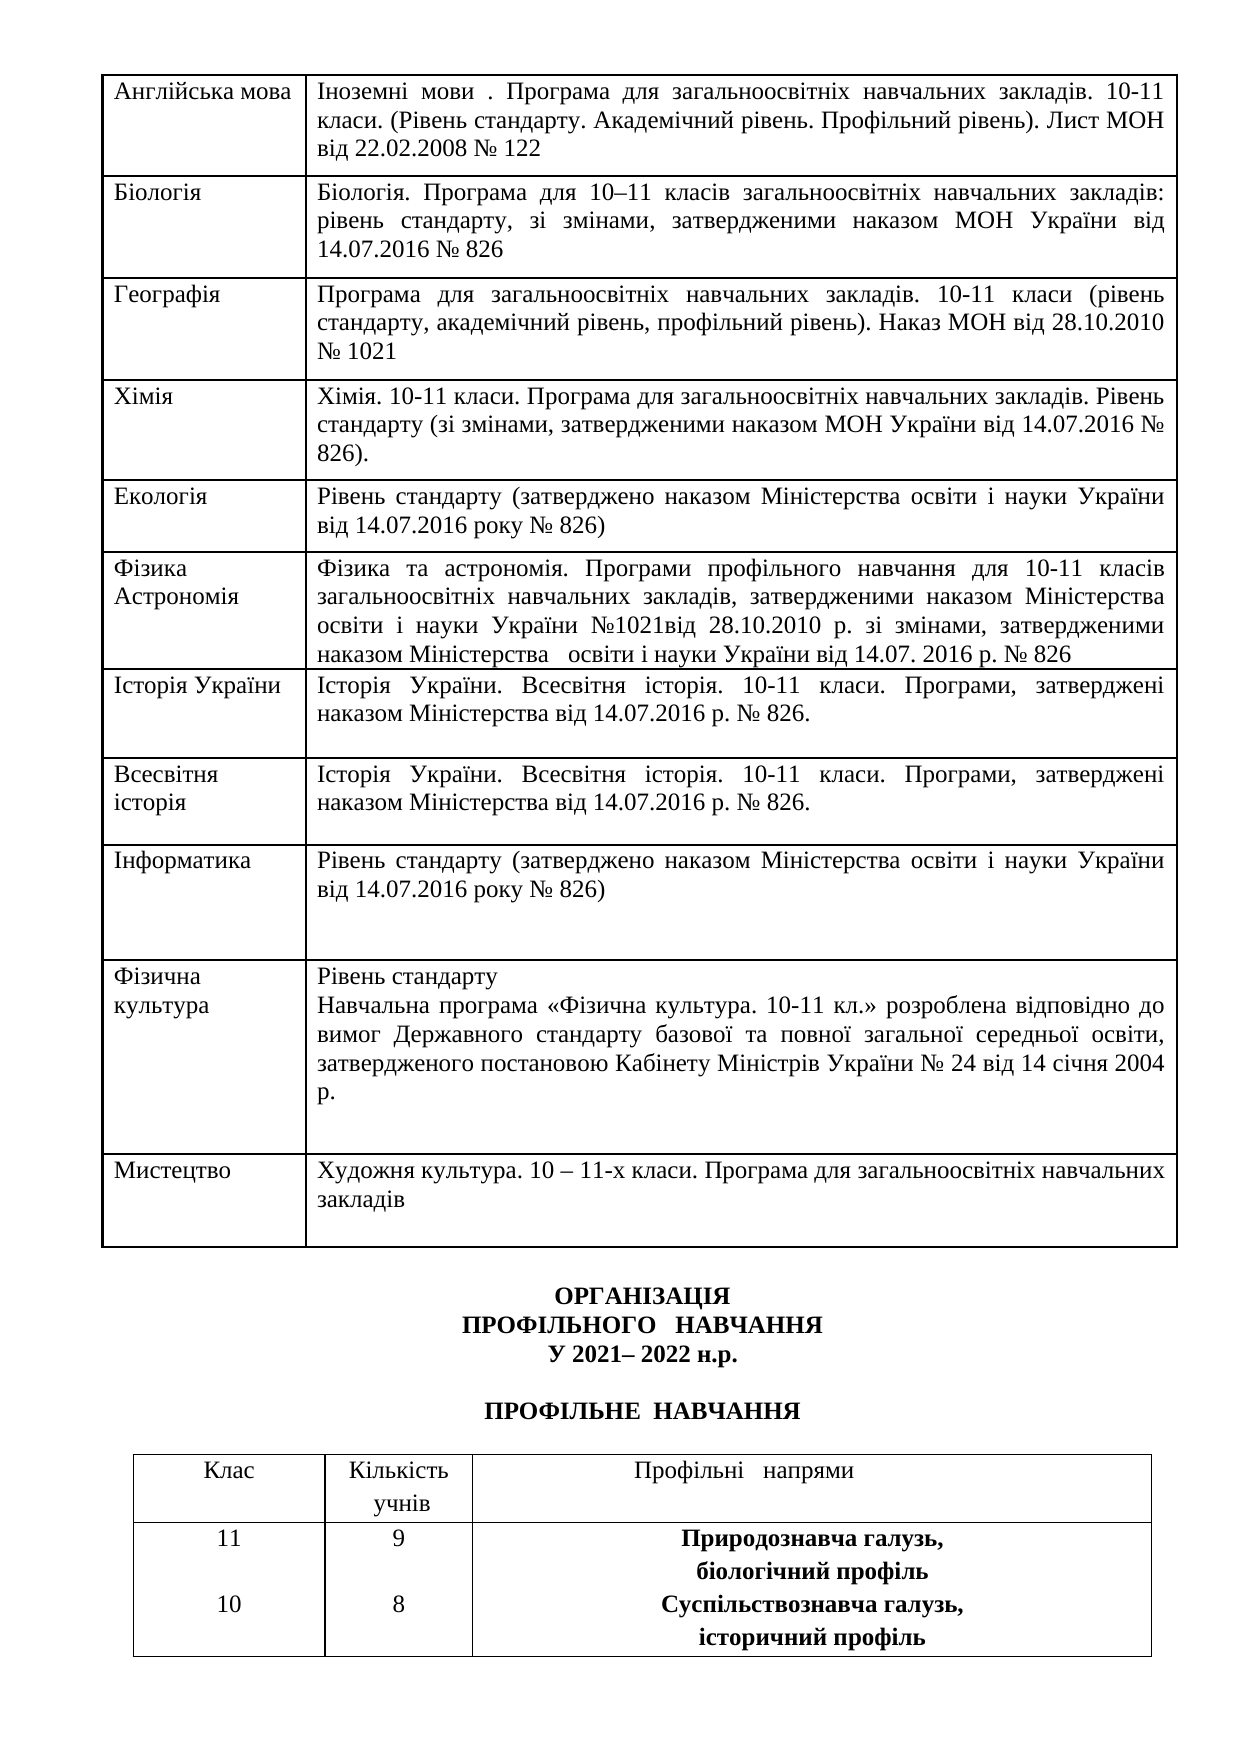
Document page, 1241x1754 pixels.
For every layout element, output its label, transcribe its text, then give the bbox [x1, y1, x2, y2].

table_cell 9 8 [326, 1523, 472, 1656]
table_cell Рівень стандарту (затверджено наказом Міністерства освіти і науки України від 14.07.2016 року № 826) [307, 481, 1176, 551]
table_cell Англійська мова [104, 76, 305, 174]
table_cell Історія України. Всесвітня історія. 10-11 класи. Програми, затверджені наказом Міністерства від 14.07.2016 р. № 826. [307, 759, 1176, 843]
table_cell Інформатика [104, 846, 305, 959]
table_cell Рівень стандарту Навчальна програма «Фізична культура. 10-11 кл.» розроблена відповідно до вимог Державного стандарту базової та повної загальної середньої освіти, затвердженого постановою Кабінету Міністрів України № 24 від 14 січня 2004 р. [307, 961, 1176, 1153]
table_cell Хімія [104, 381, 305, 479]
table_cell Мистецтво [104, 1155, 305, 1246]
table_cell 11 10 [134, 1523, 324, 1656]
table_cell Фізика та астрономія. Програми профільного навчання для 10-11 класів загальноосвітніх навчальних закладів, затвердженими наказом Міністерства освіти і науки України №1021від 28.10.2010 р. зі змінами, затвердженими наказом Міністерства освіти і науки України від 14.07. 2016 р. № 826 [307, 553, 1176, 668]
table_cell Історія України [104, 670, 305, 757]
table_cell Біологія [104, 177, 305, 277]
text ПРОФІЛЬНЕ НАВЧАННЯ [103, 1396, 1181, 1425]
table_cell Біологія. Програма для 10–11 класів загальноосвітніх навчальних закладів: рівень стандарту, зі змінами, затвердженими наказом МОН України від 14.07.2016 № 826 [307, 177, 1176, 277]
table_cell Природознавча галузь, біологічний профіль Суспільствознавча галузь, історичний профіль [473, 1523, 1151, 1656]
table_header Профільні напрями [473, 1455, 1151, 1522]
table_cell Географія [104, 279, 305, 379]
table_cell Екологія [104, 481, 305, 551]
table_cell Фізика Астрономія [104, 553, 305, 668]
table_header Кількість учнів [326, 1455, 472, 1522]
table_cell Хімія. 10-11 класи. Програма для загальноосвітніх навчальних закладів. Рівень стандарту (зі змінами, затвердженими наказом МОН України від 14.07.2016 № 826). [307, 381, 1176, 479]
table_header Клас [134, 1455, 324, 1522]
table_cell Художня культура. 10 – 11-х класи. Програма для загальноосвітніх навчальних закладів [307, 1155, 1176, 1246]
text ПРОФІЛЬНОГО НАВЧАННЯ [103, 1310, 1181, 1339]
text ОРГАНІЗАЦІЯ [103, 1281, 1181, 1310]
table_cell Всесвітня історія [104, 759, 305, 843]
table_cell Історія України. Всесвітня історія. 10-11 класи. Програми, затверджені наказом Міністерства від 14.07.2016 р. № 826. [307, 670, 1176, 757]
table_cell Рівень стандарту (затверджено наказом Міністерства освіти і науки України від 14.07.2016 року № 826) [307, 846, 1176, 959]
table_cell Фізична культура [104, 961, 305, 1153]
table_cell Іноземні мови . Програма для загальноосвітніх навчальних закладів. 10-11 класи. (Рівень стандарту. Академічний рівень. Профільний рівень). Лист МОН від 22.02.2008 № 122 [307, 76, 1176, 174]
text У 2021– 2022 н.р. [103, 1339, 1181, 1368]
table_cell Програма для загальноосвітніх навчальних закладів. 10-11 класи (рівень стандарту, академічний рівень, профільний рівень). Наказ МОН від 28.10.2010 № 1021 [307, 279, 1176, 379]
